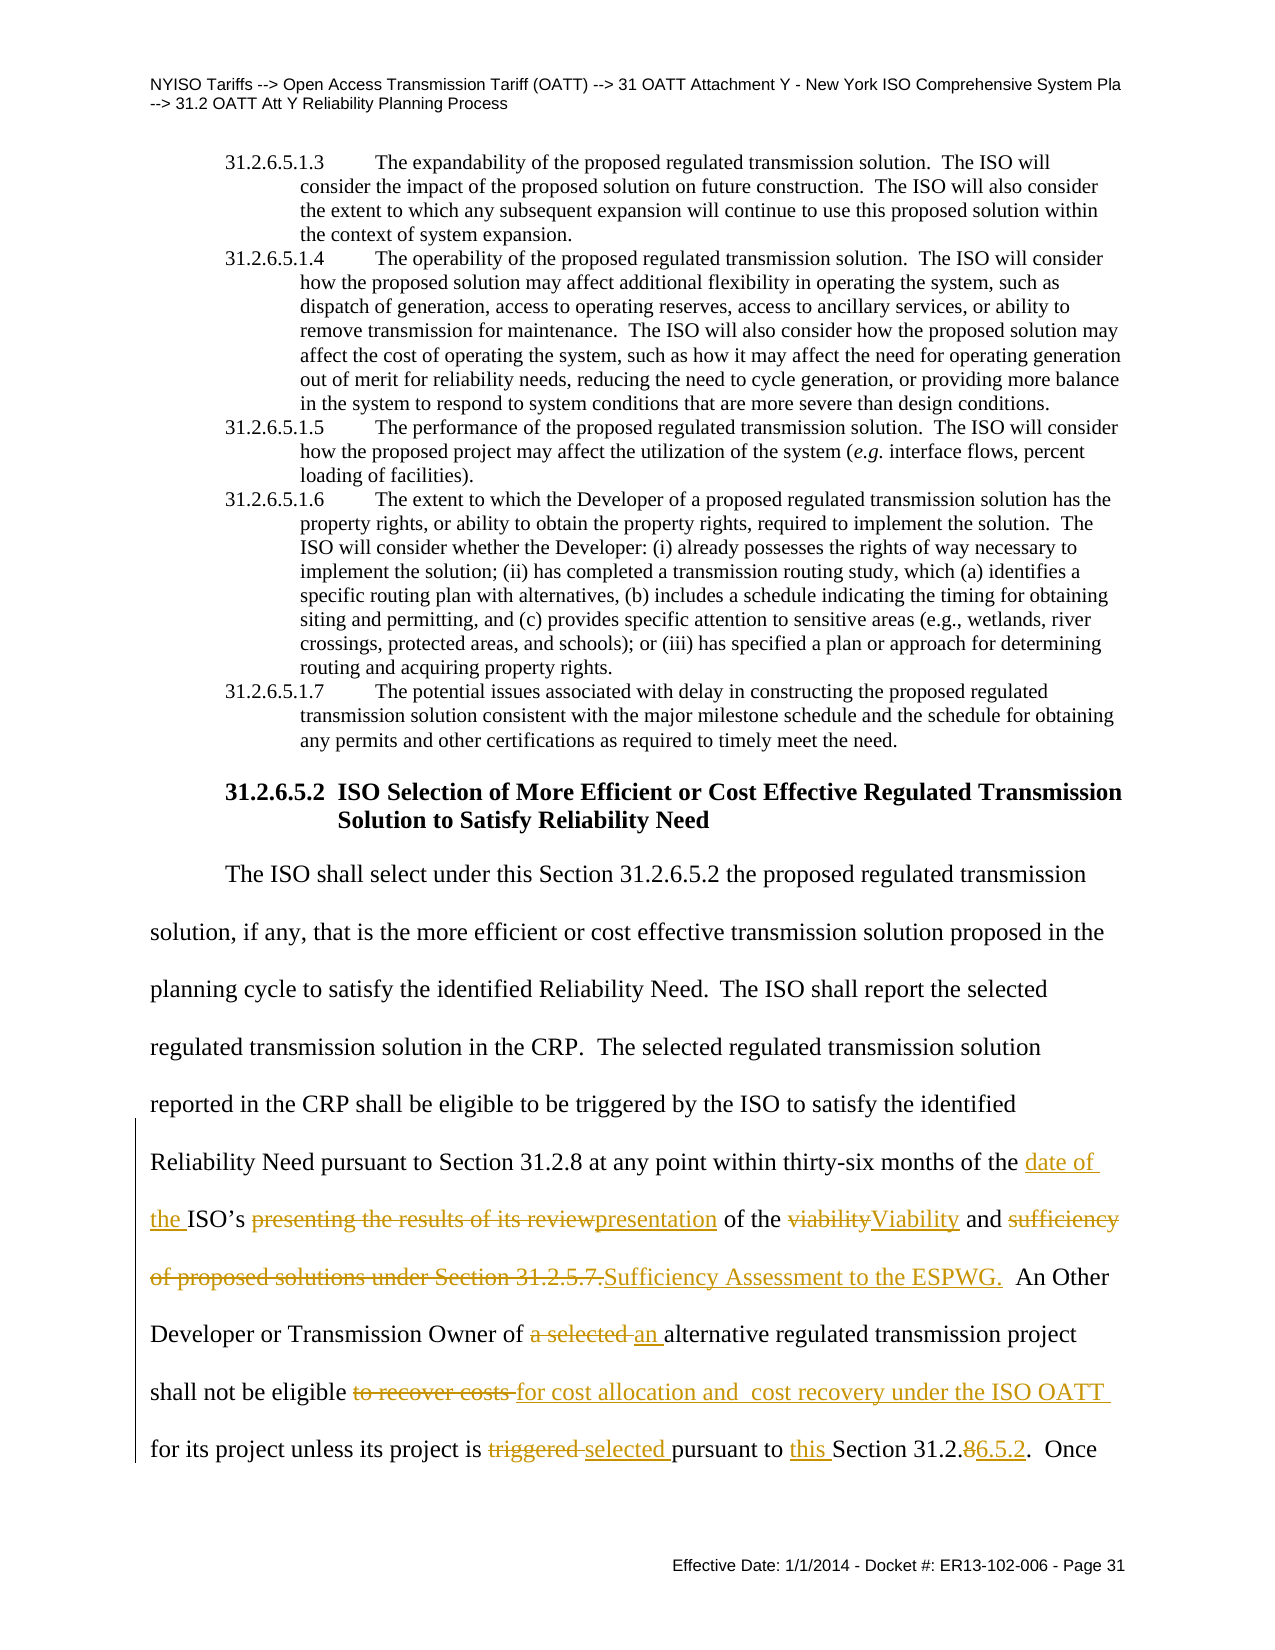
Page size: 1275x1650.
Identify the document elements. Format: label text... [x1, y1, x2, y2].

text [150, 859, 1125, 1463]
text 31.2.6.5.1.3 The expandability of the proposed regulated transmission solution. The ISO will consider the impact of the proposed solution on future construction. The ISO will also consider the extent to which any subsequent expansion will continue to use this proposed solution within the context of system expansion. [225, 150, 1125, 246]
subtitle 31.2.6.5.2 ISO Selection of More Efficient or Cost Effective Regulated Transmission Solution to Satisfy Reliability Need [225, 777, 1125, 834]
text 31.2.6.5.1.4 The operability of the proposed regulated transmission solution. The ISO will consider how the proposed solution may affect additional flexibility in operating the system, such as dispatch of generation, access to operating reserves, access to ancillary services, or ability to remove transmission for maintenance. The ISO will also consider how the proposed solution may affect the cost of operating the system, such as how it may affect the need for operating generation out of merit for reliability needs, reducing the need to cycle generation, or providing more balance in the system to respond to system conditions that are more severe than design conditions. [225, 246, 1125, 415]
text 31.2.6.5.1.6 The extent to which the Developer of a proposed regulated transmission solution has the property rights, or ability to obtain the property rights, required to implement the solution. The ISO will consider whether the Developer: (i) already possesses the rights of way necessary to implement the solution; (ii) has completed a transmission routing study, which (a) identifies a specific routing plan with alternatives, (b) includes a schedule indicating the timing for obtaining siting and permitting, and (c) provides specific attention to sensitive areas (e.g., wetlands, river crossings, protected areas, and schools); or (iii) has specified a plan or approach for determining routing and acquiring property rights. [225, 487, 1125, 679]
text 31.2.6.5.1.5 The performance of the proposed regulated transmission solution. The ISO will consider how the proposed project may affect the utilization of the system (e.g. interface flows, percent loading of facilities). [225, 415, 1125, 487]
text 31.2.6.5.1.7 The potential issues associated with delay in constructing the proposed regulated transmission solution consistent with the major milestone schedule and the schedule for obtaining any permits and other certifications as required to timely meet the need. [225, 679, 1125, 752]
